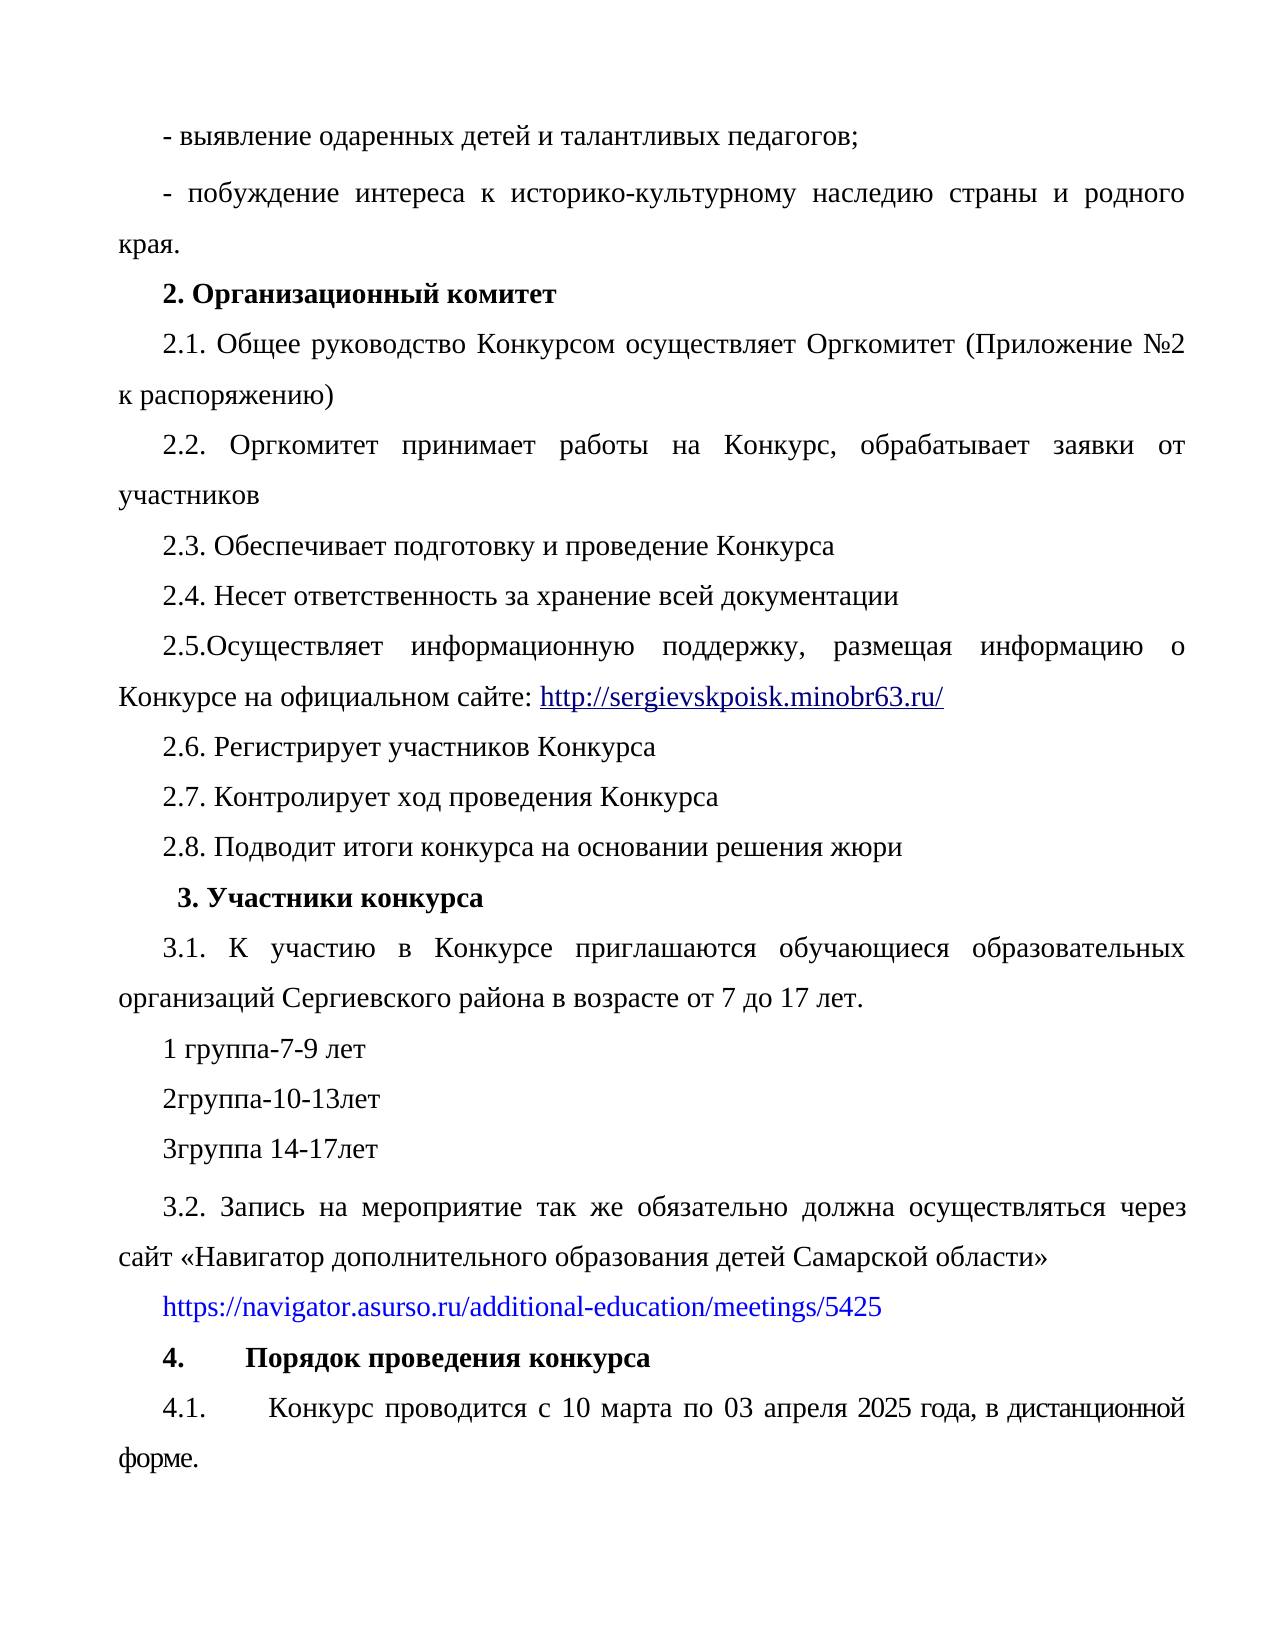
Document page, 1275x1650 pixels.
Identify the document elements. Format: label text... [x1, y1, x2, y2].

subtitle https://navigator.asurso.ru/additional-education/meetings/5425 [118, 1289, 1186, 1323]
text 2.2. Оргкомитет принимает работы на Конкурс, обрабатывает заявки от участников [118, 427, 1186, 511]
text 3группа 14-17лет [118, 1131, 1186, 1165]
text 2.3. Обеспечивает подготовку и проведение Конкурса [118, 528, 1186, 561]
text 3.2. Запись на мероприятие так же обязательно должна осуществляться через сайт «Навигатор дополнительного образования детей Самарской области» [118, 1189, 1186, 1273]
text 1 группа-7-9 лет [118, 1031, 1186, 1064]
text 2группа-10-13лет [118, 1081, 1186, 1115]
text 3. Участники конкурса [118, 880, 1186, 913]
text - побуждение интереса к историко-культурному наследию страны и родного края. [118, 176, 1186, 259]
text 2.7. Контролирует ход проведения Конкурса [118, 779, 1186, 813]
text 2.5.Осуществляет информационную поддержку, размещая информацию о Конкурсе на официальном сайте: http://sergievskpoisk.minobr63.ru/ [118, 628, 1186, 712]
text 2.4. Несет ответственность за хранение всей документации [118, 578, 1186, 612]
text 3.1. К участию в Конкурсе приглашаются обучающиеся образовательных организаций Сергиевского района в возрасте от 7 до 17 лет. [118, 930, 1186, 1014]
text 2. Организационный комитет [118, 276, 1186, 310]
subtitle Порядок проведения конкурса [118, 1340, 1186, 1373]
text - выявление одаренных детей и талантливых педагогов; [118, 118, 1186, 152]
text 2.8. Подводит итоги конкурса на основании решения жюри [118, 829, 1186, 863]
text 2.1. Общее руководство Конкурсом осуществляет Оргкомитет (Приложение №2 к распоряжению) [118, 326, 1186, 410]
text 2.6. Регистрирует участников Конкурса [118, 729, 1186, 762]
list Конкурс проводится с 10 марта по 03 апреля 2025 года, в дистанционной форме. [118, 1390, 1186, 1474]
